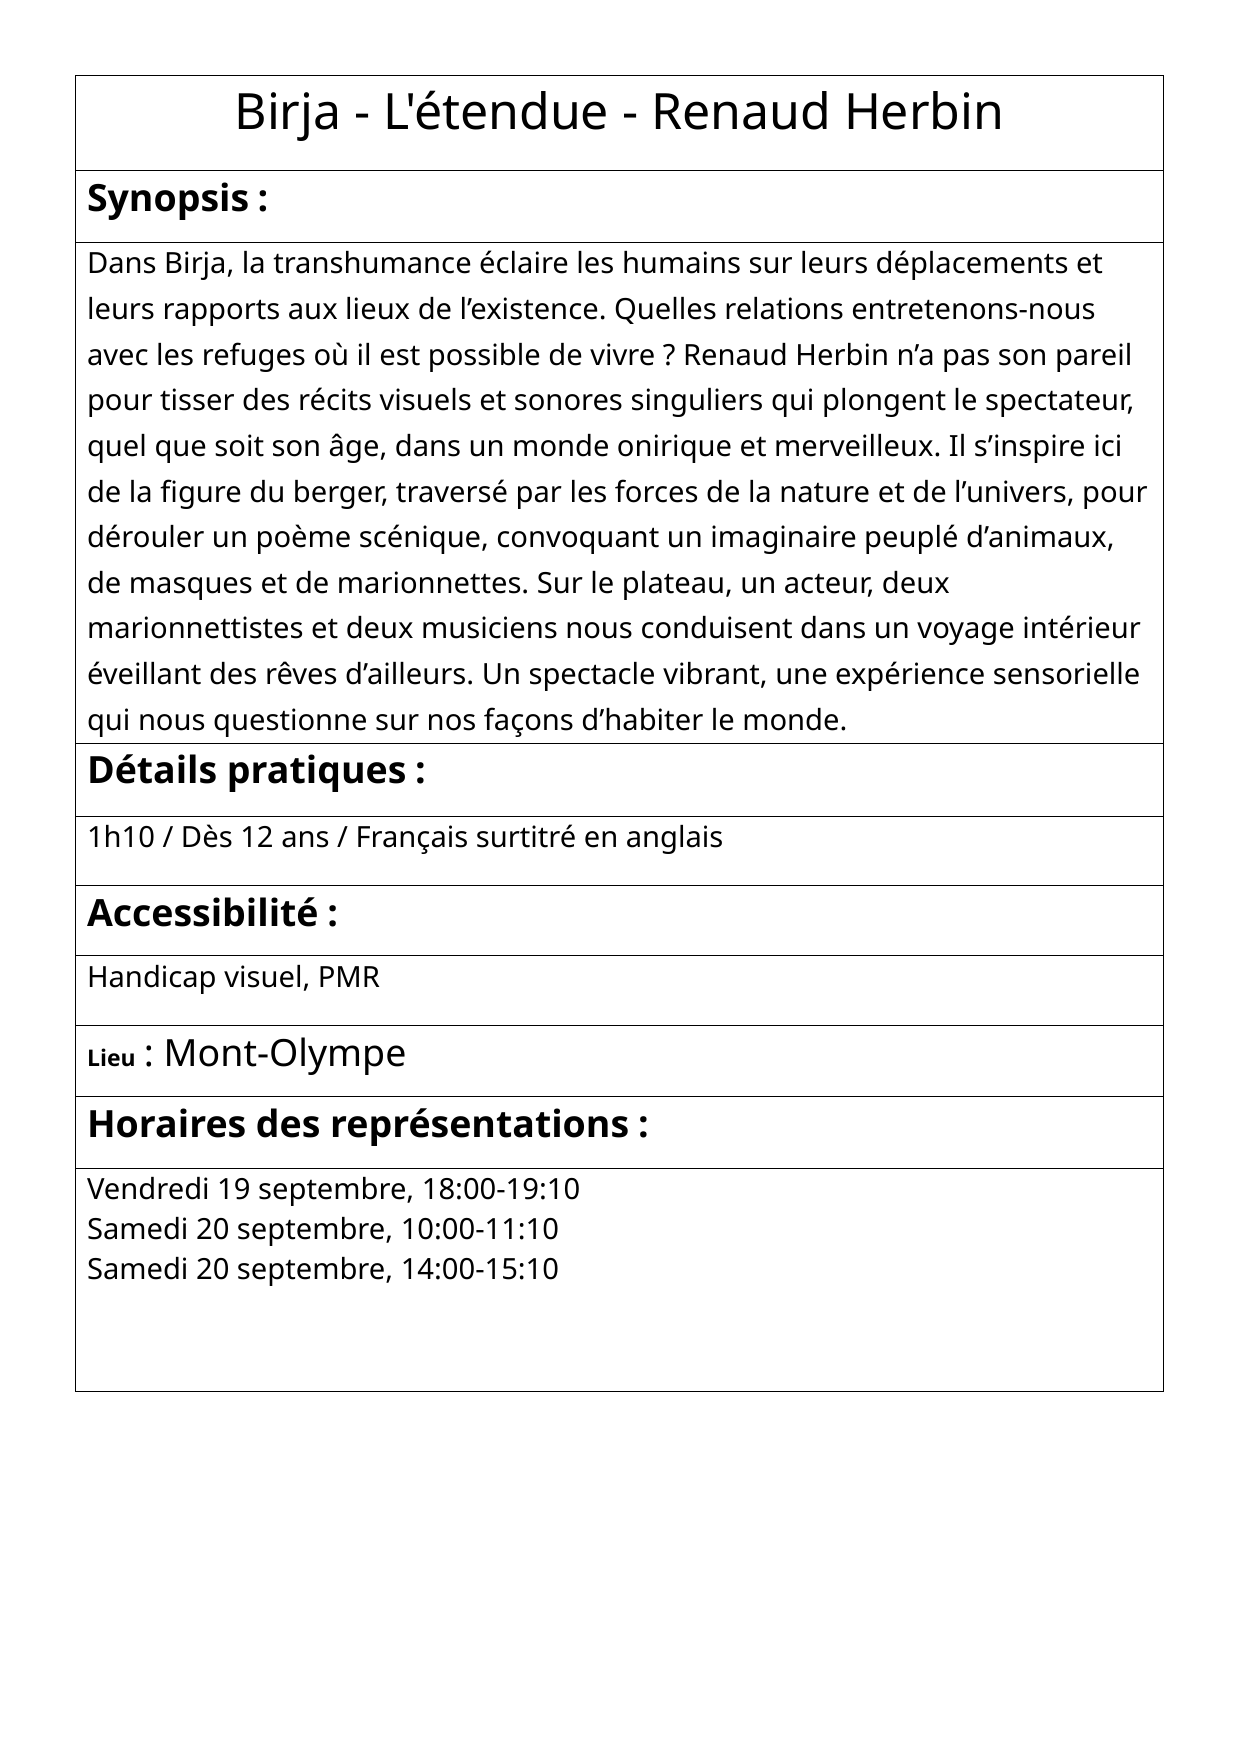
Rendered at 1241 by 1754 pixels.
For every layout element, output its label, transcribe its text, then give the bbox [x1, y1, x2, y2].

table_cell Synopsis : [76, 171, 1163, 242]
table_cell 1h10 / Dès 12 ans / Français surtitré en anglais [76, 817, 1163, 885]
table_cell Horaires des représentations : [76, 1097, 1163, 1167]
table_cell Handicap visuel, PMR [76, 956, 1163, 1025]
table_cell Vendredi 19 septembre, 18:00-19:10 Samedi 20 septembre, 10:00-11:10 Samedi 20 septembre, 14:00-15:10 [76, 1169, 1163, 1391]
table_cell Lieu : Mont-Olympe [76, 1026, 1163, 1096]
table_cell Détails pratiques : [76, 744, 1163, 816]
table_header Birja - L'étendue - Renaud Herbin [76, 76, 1163, 170]
table_cell Accessibilité : [76, 886, 1163, 955]
table_cell Dans Birja, la transhumance éclaire les humains sur leurs déplacements et leurs rapports aux lieux de l’existence. Quelles relations entretenons-nous avec les refuges où il est possible de vivre ? Renaud Herbin n’a pas son pareil pour tisser des récits visuels et sonores singuliers qui plongent le spectateur, quel que soit son âge, dans un monde onirique et merveilleux. Il s’inspire ici de la figure du berger, traversé par les forces de la nature et de l’univers, pour dérouler un poème scénique, convoquant un imaginaire peuplé d’animaux, de masques et de marionnettes. Sur le plateau, un acteur, deux marionnettistes et deux musiciens nous conduisent dans un voyage intérieur éveillant des rêves d’ailleurs. Un spectacle vibrant, une expérience sensorielle qui nous questionne sur nos façons d’habiter le monde. [76, 243, 1163, 742]
